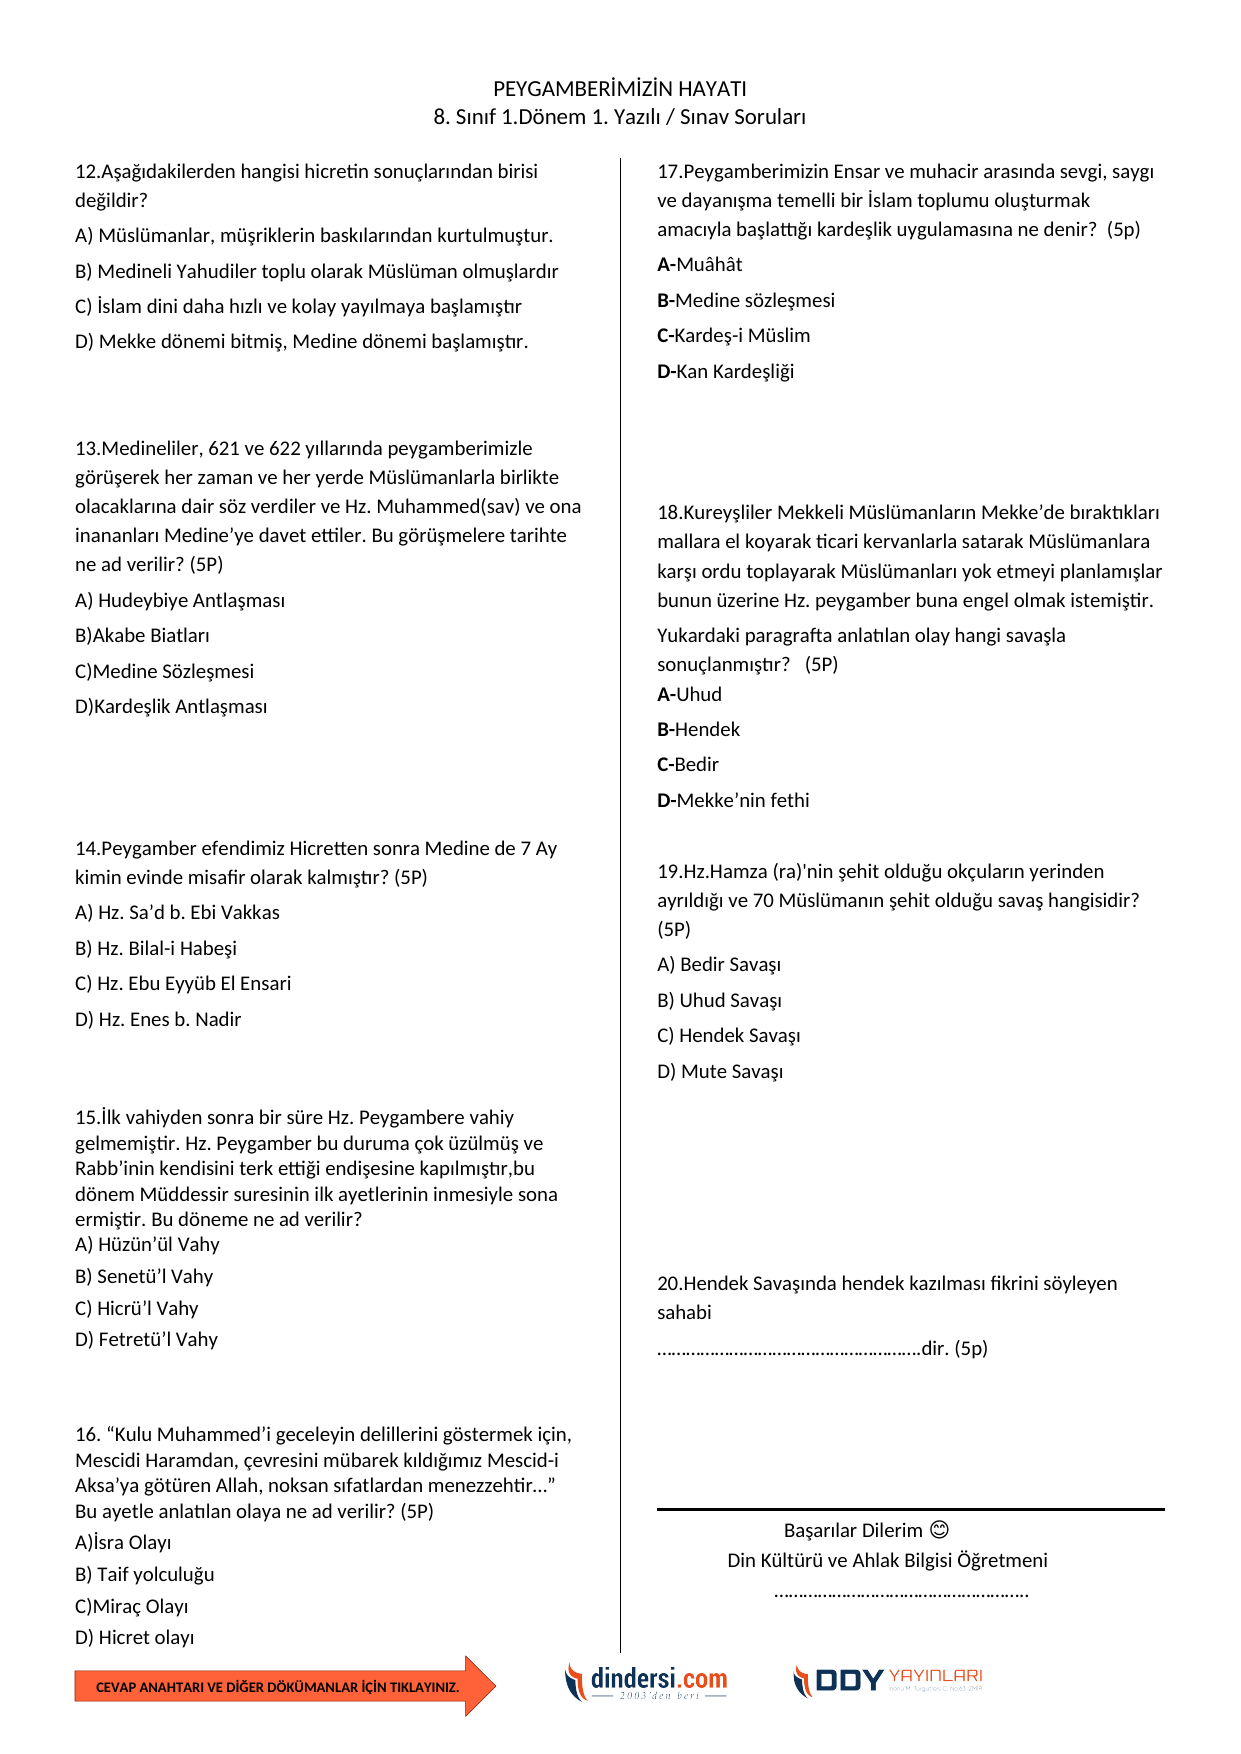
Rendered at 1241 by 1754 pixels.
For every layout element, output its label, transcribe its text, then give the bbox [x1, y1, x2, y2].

text 19.Hz.Hamza (ra)'nin şehit olduğu okçuların yerinden ayrıldığı ve 70 Müslümanın şehit olduğu savaş hangisidir? (5P) [657, 858, 1165, 942]
text C) Hz. Ebu Eyyüb El Ensari [75, 970, 583, 996]
text B-Medine sözleşmesi [657, 287, 1165, 312]
text ……………………………………………….dir. (5p) [657, 1335, 1165, 1360]
text D-Mekke’nin fethi [657, 787, 1165, 812]
text C-Bedir [657, 752, 1165, 777]
text C) İslam dini daha hızlı ve kolay yayılmaya başlamıştır [75, 293, 583, 319]
text B) Uhud Savaşı [657, 987, 1165, 1012]
text 14.Peygamber efendimiz Hicretten sonra Medine de 7 Ay kimin evinde misafir olarak kalmıştır? (5P) [75, 835, 583, 889]
text B) Medineli Yahudiler toplu olarak Müslüman olmuşlardır [75, 258, 583, 283]
text 18.Kureyşliler Mekkeli Müslümanların Mekke’de bıraktıkları mallara el koyarak ticari kervanlarla satarak Müslümanlara karşı ordu toplayarak Müslümanları yok etmeyi planlamışlar bunun üzerine Hz. peygamber buna engel olmak istemiştir. [657, 499, 1165, 612]
text C) Hicrü’l Vahy [75, 1295, 583, 1320]
picture [565, 1661, 728, 1703]
text C) Hendek Savaşı [657, 1022, 1165, 1048]
text 12.Aşağıdakilerden hangisi hicretin sonuçlarından birisi değildir? [75, 158, 583, 212]
text 13.Medineliler, 621 ve 622 yıllarında peygamberimizle görüşerek her zaman ve her yerde Müslümanlarla birlikte olacaklarına dair söz verdiler ve Hz. Muhammed(sav) ve ona inananları Medine’ye davet ettiler. Bu görüşmelere tarihte ne ad verilir? (5P) [75, 435, 583, 577]
text 17.Peygamberimizin Ensar ve muhacir arasında sevgi, saygı ve dayanışma temelli bir İslam toplumu oluşturmak amacıyla başlattığı kardeşlik uygulamasına ne denir? (5p) [657, 158, 1165, 242]
text B-Hendek [657, 716, 1165, 742]
text A-Muâhât [657, 252, 1165, 277]
text D)Kardeşlik Antlaşması [75, 693, 583, 719]
text A) Bedir Savaşı [657, 952, 1165, 977]
text D) Hicret olayı [75, 1624, 583, 1650]
text …………………………………………….. [657, 1577, 1165, 1602]
text D) Fetretü’l Vahy [75, 1327, 583, 1352]
text A) Müslümanlar, müşriklerin baskılarından kurtulmuştur. [75, 222, 583, 248]
picture [793, 1663, 983, 1700]
text C)Medine Sözleşmesi [75, 658, 583, 683]
text B) Hz. Bilal-i Habeşi [75, 935, 583, 960]
text A)İsra Olayı [75, 1529, 583, 1555]
text A) Hudeybiye Antlaşması [75, 587, 583, 612]
text D) Mekke dönemi bitmiş, Medine dönemi başlamıştır. [75, 329, 583, 354]
text Yukardaki paragrafta anlatılan olay hangi savaşla sonuçlanmıştır? (5P) A-Uhud [657, 622, 1165, 706]
text C)Miraç Olayı [75, 1593, 583, 1618]
text 20.Hendek Savaşında hendek kazılması fikrini söyleyen sahabi [657, 1270, 1165, 1325]
text B) Senetü’l Vahy [75, 1263, 583, 1289]
text Din Kültürü ve Ahlak Bilgisi Öğretmeni [657, 1548, 1165, 1573]
text 15.İlk vahiyden sonra bir süre Hz. Peygambere vahiy gelmemiştir. Hz. Peygamber bu duruma çok üzülmüş ve Rabb’inin kendisini terk ettiği endişesine kapılmıştır,bu dönem Müddessir suresinin ilk ayetlerinin inmesiyle sona ermiştir. Bu döneme ne ad verilir? A) Hüzün’ül Vahy [75, 1104, 583, 1257]
text 16. “Kulu Muhammed’i geceleyin delillerini göstermek için, Mescidi Haramdan, çevresini mübarek kıldığımız Mescid-i Aksa’ya götüren Allah, noksan sıfatlardan menezzehtir…” Bu ayetle anlatılan olaya ne ad verilir? (5P) [75, 1422, 583, 1523]
text B) Taif yolculuğu [75, 1561, 583, 1587]
text C-Kardeş-i Müslim [657, 322, 1165, 348]
text B)Akabe Biatları [75, 622, 583, 648]
text D) Hz. Enes b. Nadir [75, 1006, 583, 1031]
text A) Hz. Sa’d b. Ebi Vakkas [75, 899, 583, 925]
text D-Kan Kardeşliği [657, 358, 1165, 383]
text D) Mute Savaşı [657, 1058, 1165, 1083]
text Başarılar Dilerim 😊 [657, 1515, 1165, 1543]
